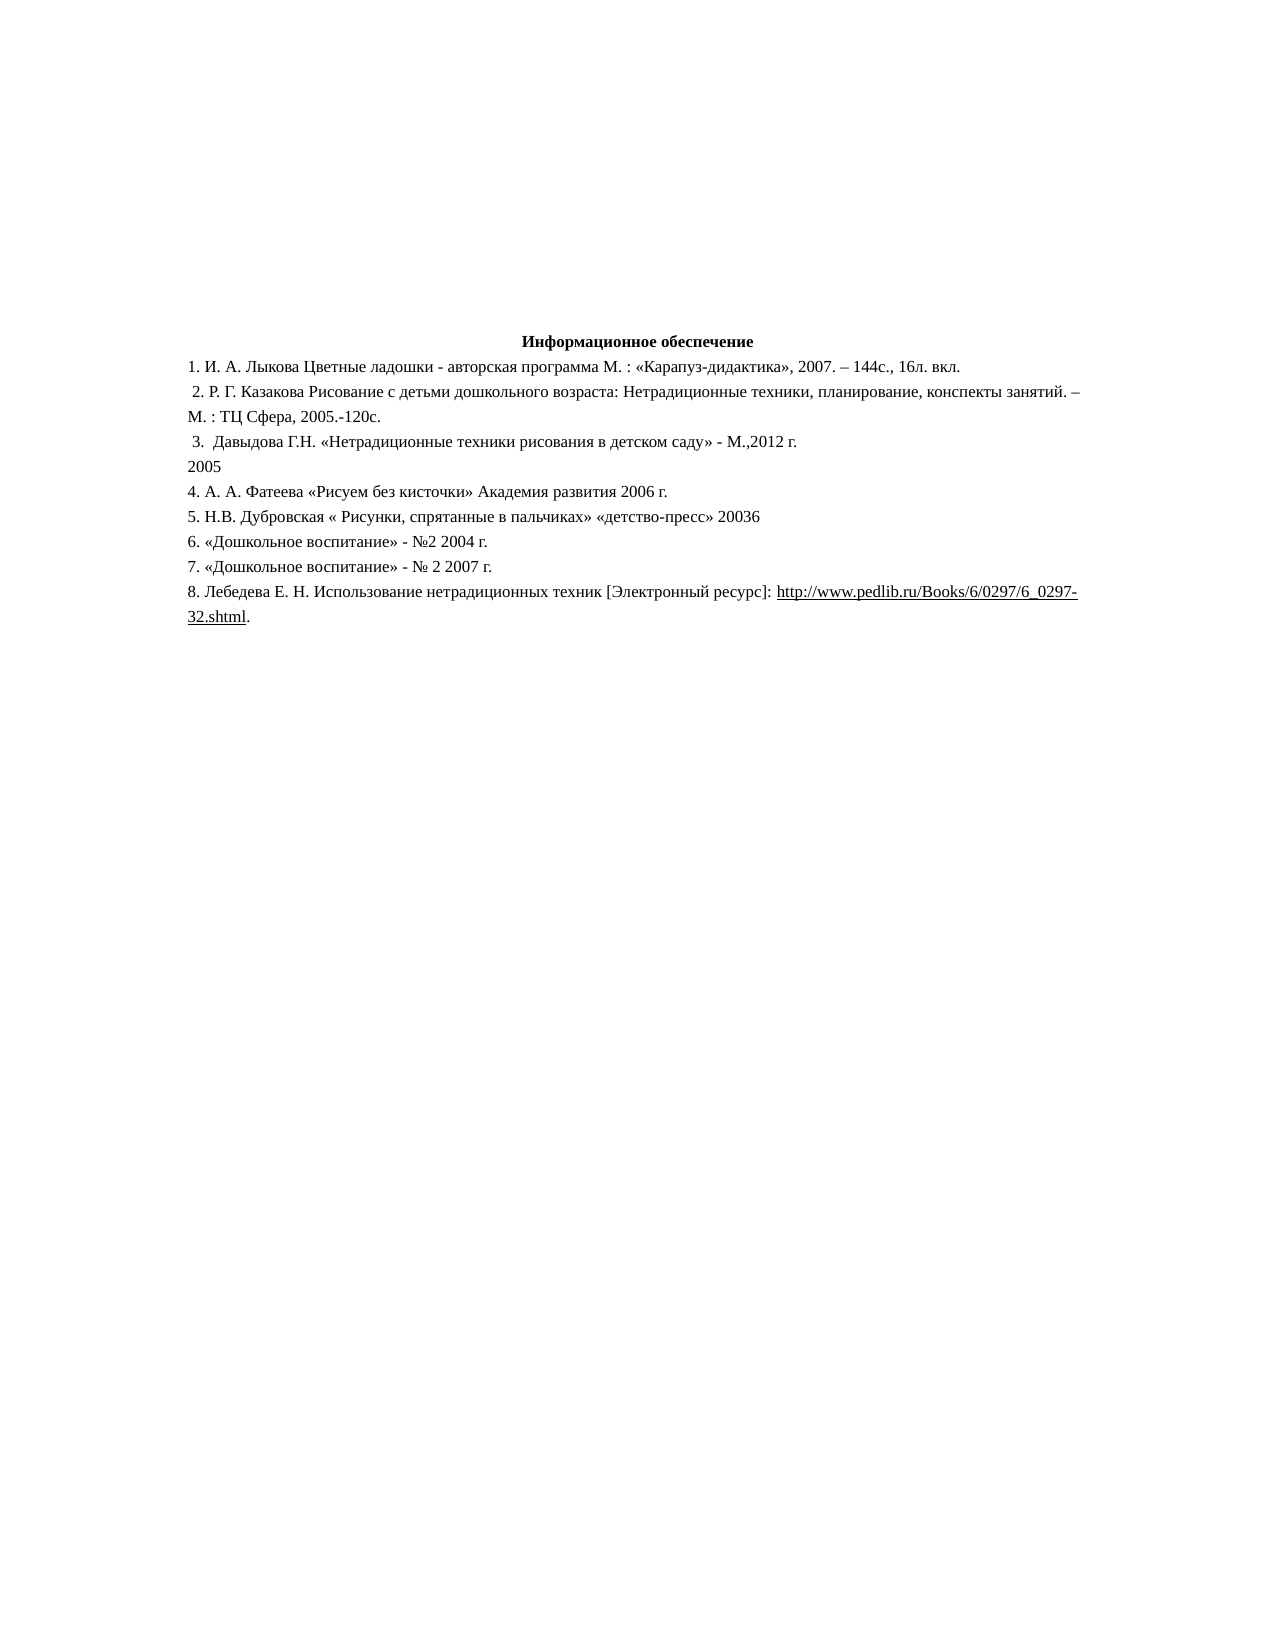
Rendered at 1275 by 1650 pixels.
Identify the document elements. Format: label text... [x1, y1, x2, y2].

text 3. Давыдова Г.Н. «Нетрадиционные техники рисования в детском саду» - М.,2012 г. [187, 425, 1087, 450]
text 8. Лебедева Е. Н. Использование нетрадиционных техник [Электронный ресурс]: http://www.pedlib.ru/Books/6/0297/6_0297-32.shtml. [187, 575, 1087, 625]
text 7. «Дошкольное воспитание» - № 2 2007 г. [187, 550, 1087, 575]
text 5. Н.В. Дубровская « Рисунки, спрятанные в пальчиках» «детство-пресс» 20036 [187, 500, 1087, 525]
text 2005 [187, 450, 1087, 475]
text 4. А. А. Фатеева «Рисуем без кисточки» Академия развития 2006 г. [187, 475, 1087, 500]
text 2. Р. Г. Казакова Рисование с детьми дошкольного возраста: Нетрадиционные техники, планирование, конспекты занятий. – М. : ТЦ Сфера, 2005.-120с. [187, 375, 1087, 425]
text 1. И. А. Лыкова Цветные ладошки - авторская программа М. : «Карапуз-дидактика», 2007. – 144с., 16л. вкл. [187, 350, 1087, 375]
text Информационное обеспечение [187, 325, 1087, 350]
text 6. «Дошкольное воспитание» - №2 2004 г. [187, 525, 1087, 550]
